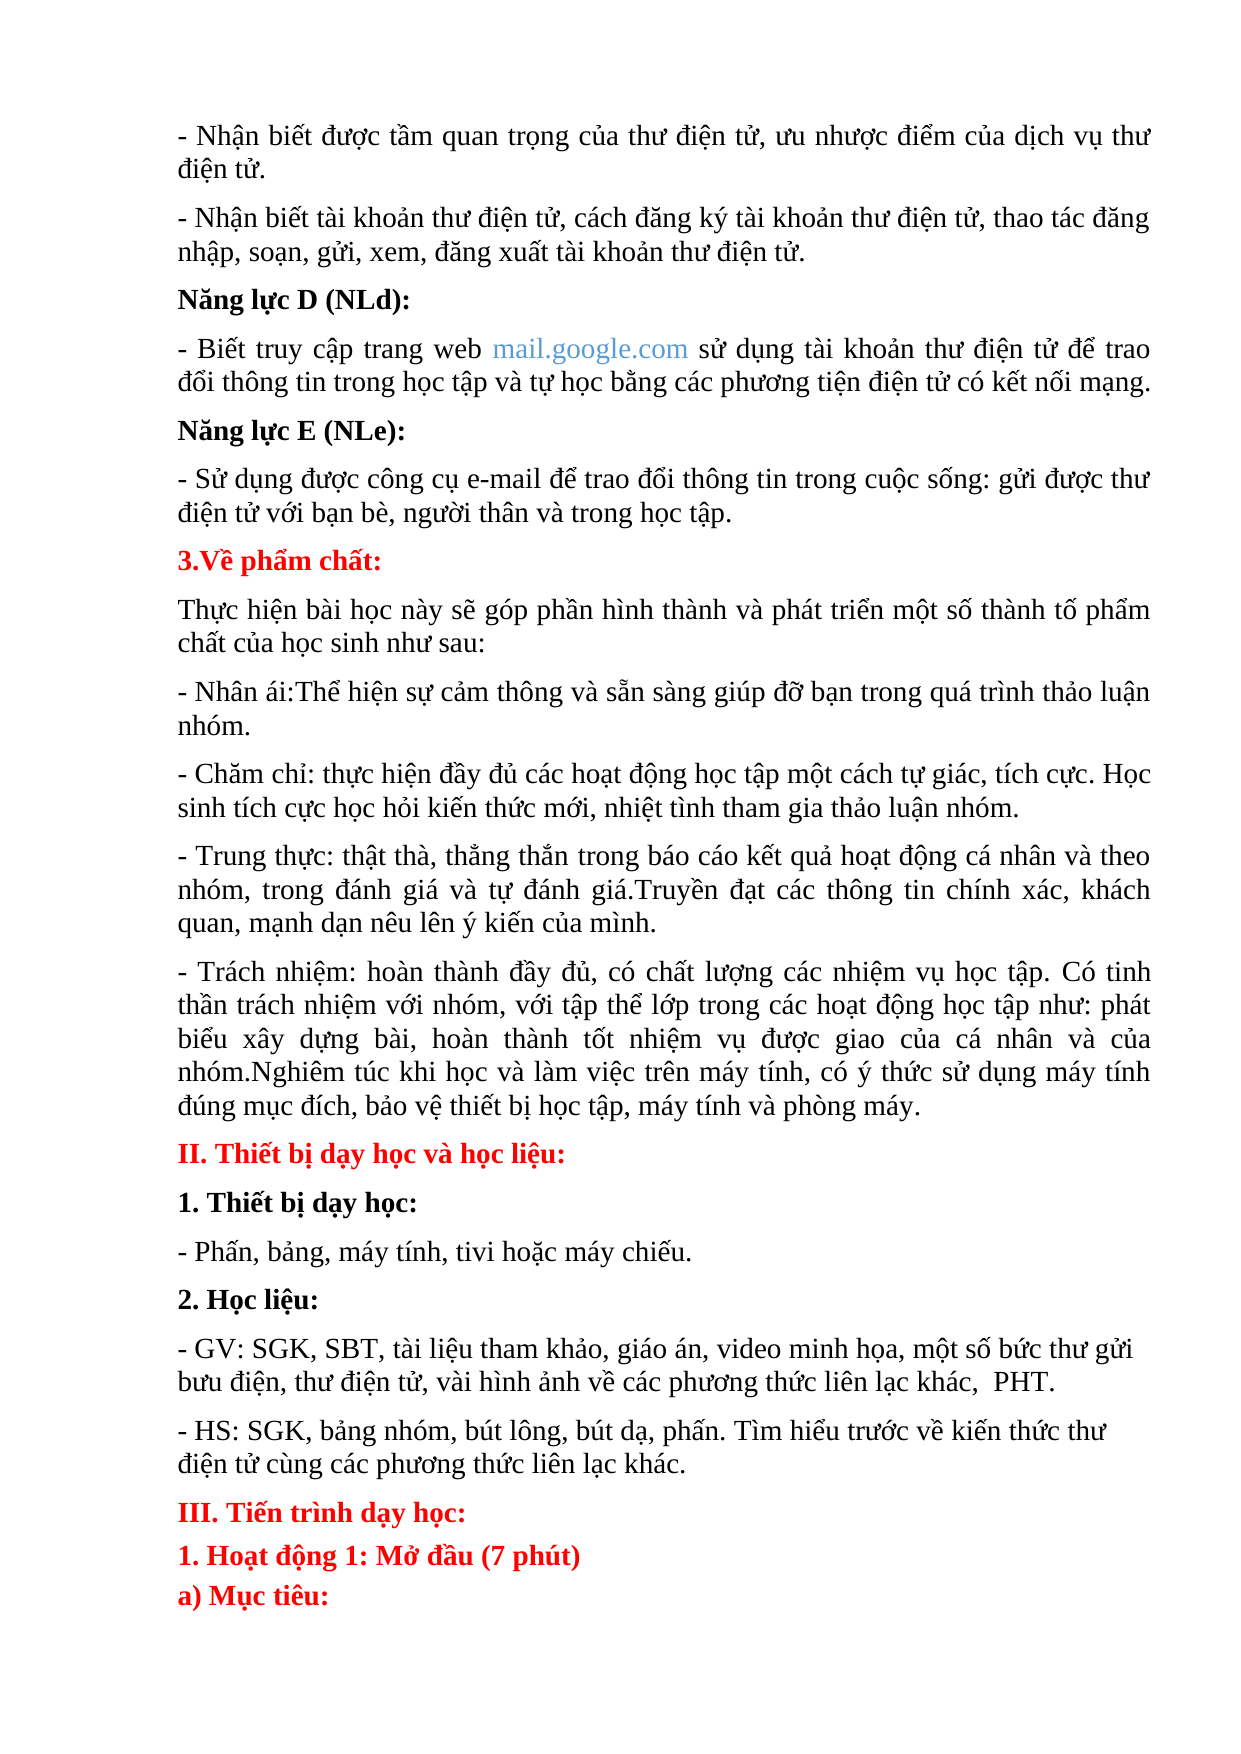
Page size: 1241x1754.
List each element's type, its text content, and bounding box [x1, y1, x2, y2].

text - Chăm chỉ: thực hiện đầy đủ các hoạt động học tập một cách tự giác, tích cực. Học sinh tích cực học hỏi kiến thức mới, nhiệt tình tham gia thảo luận nhóm. [177, 756, 1152, 823]
text Thực hiện bài học này sẽ góp phần hình thành và phát triển một số thành tố phẩm chất của học sinh như sau: [177, 592, 1152, 659]
text - Trách nhiệm: hoàn thành đầy đủ, có chất lượng các nhiệm vụ học tập. Có tinh thần trách nhiệm với nhóm, với tập thể lớp trong các hoạt động học tập như: phát biểu xây dựng bài, hoàn thành tốt nhiệm vụ được giao của cá nhân và của nhóm.Nghiêm túc khi học và làm việc trên máy tính, có ý thức sử dụng máy tính đúng mục đích, bảo vệ thiết bị học tập, máy tính và phòng máy. [177, 954, 1152, 1122]
text - Nhận biết tài khoản thư điện tử, cách đăng ký tài khoản thư điện tử, thao tác đăng nhập, soạn, gửi, xem, đăng xuất tài khoản thư điện tử. [177, 200, 1152, 267]
text 1. Hoạt động 1: Mở đầu (7 phút) [177, 1538, 1152, 1572]
text 1. Thiết bị dạy học: [177, 1185, 1152, 1219]
text - Nhân ái:Thể hiện sự cảm thông và sẵn sàng giúp đỡ bạn trong quá trình thảo luận nhóm. [177, 674, 1152, 741]
text III. Tiến trình dạy học: [177, 1495, 1152, 1528]
text - Nhận biết được tầm quan trọng của thư điện tử, ưu nhược điểm của dịch vụ thư điện tử. [177, 118, 1152, 185]
text - Trung thực: thật thà, thẳng thắn trong báo cáo kết quả hoạt động cá nhân và theo nhóm, trong đánh giá và tự đánh giá.Truyền đạt các thông tin chính xác, khách quan, mạnh dạn nêu lên ý kiến của mình. [177, 838, 1152, 939]
text - Phấn, bảng, máy tính, tivi hoặc máy chiếu. [177, 1234, 1152, 1267]
text - GV: SGK, SBT, tài liệu tham khảo, giáo án, video minh họa, một số bức thư gửi bưu điện, thư điện tử, vài hình ảnh về các phương thức liên lạc khác, PHT. [177, 1331, 1152, 1398]
text - Biết truy cập trang web mail.google.com sử dụng tài khoản thư điện tử để trao đổi thông tin trong học tập và tự học bằng các phương tiện điện tử có kết nối mạng. [177, 331, 1152, 398]
text - Sử dụng được công cụ e-mail để trao đổi thông tin trong cuộc sống: gửi được thư điện tử với bạn bè, người thân và trong học tập. [177, 461, 1152, 528]
text Năng lực E (NLe): [177, 413, 1152, 446]
text - HS: SGK, bảng nhóm, bút lông, bút dạ, phấn. Tìm hiểu trước về kiến thức thư điện tử cùng các phương thức liên lạc khác. [177, 1413, 1152, 1480]
text 2. Học liệu: [177, 1282, 1152, 1316]
text a) Mục tiêu: [177, 1578, 1152, 1612]
text II. Thiết bị dạy học và học liệu: [177, 1137, 1152, 1170]
text 3.Về phẩm chất: [177, 543, 1152, 577]
text Năng lực D (NLd): [177, 282, 1152, 316]
